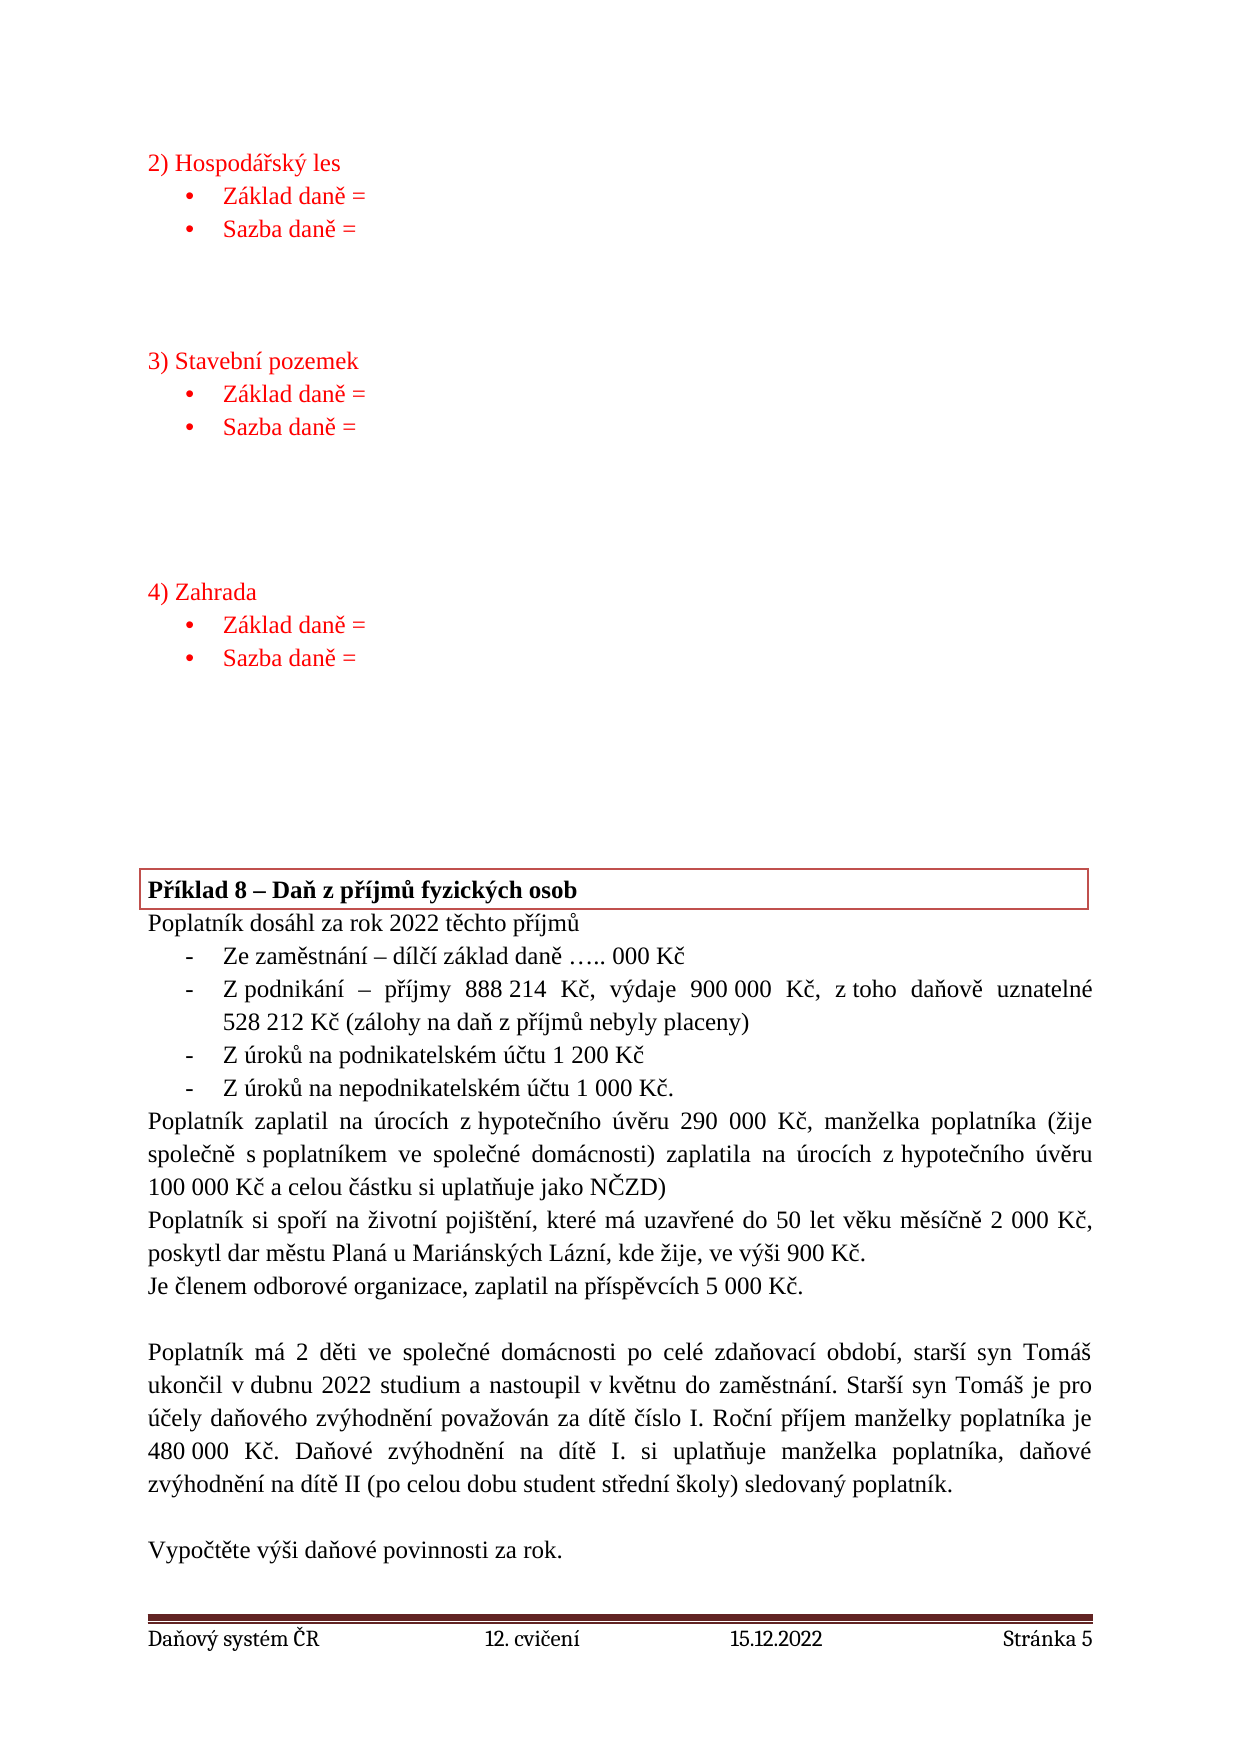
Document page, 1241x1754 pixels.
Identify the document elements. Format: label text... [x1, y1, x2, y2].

text Poplatník si spoří na životní pojištění, které má uzavřené do 50 let věku měsíčně 2 000 Kč, poskytl dar městu Planá u Mariánských Lázní, kde žije, ve výši 900 Kč. [148, 1205, 1093, 1267]
text Je členem odborové organizace, zaplatil na příspěvcích 5 000 Kč. [148, 1271, 1093, 1300]
text Příklad 8 – Daň z příjmů fyzických osob [148, 875, 1087, 903]
text Vypočtěte výši daňové povinnosti za rok. [148, 1535, 1093, 1564]
text 4) Zahrada [148, 577, 1093, 606]
list Základ daně = [185, 379, 1093, 408]
text 2) Hospodářský les [148, 148, 1093, 176]
list Sazba daně = [185, 643, 1093, 672]
list Sazba daně = [185, 412, 1093, 441]
list Základ daně = [185, 610, 1093, 639]
text Poplatník zaplatil na úrocích z hypotečního úvěru 290 000 Kč, manželka poplatníka (žije společně s poplatníkem ve společné domácnosti) zaplatila na úrocích z hypotečního úvěru 100 000 Kč a celou částku si uplatňuje jako NČZD) [148, 1106, 1093, 1201]
list Z úroků na podnikatelském účtu 1 200 Kč [185, 1040, 1093, 1068]
list Z podnikání – příjmy 888 214 Kč, výdaje 900 000 Kč, z toho daňově uznatelné 528 212 Kč (zálohy na daň z příjmů nebyly placeny) [185, 974, 1093, 1036]
text Poplatník má 2 děti ve společné domácnosti po celé zdaňovací období, starší syn Tomáš ukončil v dubnu 2022 studium a nastoupil v květnu do zaměstnání. Starší syn Tomáš je pro účely daňového zvýhodnění považován za dítě číslo I. Roční příjem manželky poplatníka je 480 000 Kč. Daňové zvýhodnění na dítě I. si uplatňuje manželka poplatníka, daňové zvýhodnění na dítě II (po celou dobu student střední školy) sledovaný poplatník. [148, 1337, 1093, 1498]
list Z úroků na nepodnikatelském účtu 1 000 Kč. [185, 1073, 1093, 1102]
list Základ daně = [185, 181, 1093, 209]
list Ze zaměstnání – dílčí základ daně ….. 000 Kč [185, 941, 1093, 969]
text 3) Stavební pozemek [148, 346, 1093, 375]
text Poplatník dosáhl za rok 2022 těchto příjmů [148, 908, 1093, 936]
list Sazba daně = [185, 214, 1093, 243]
